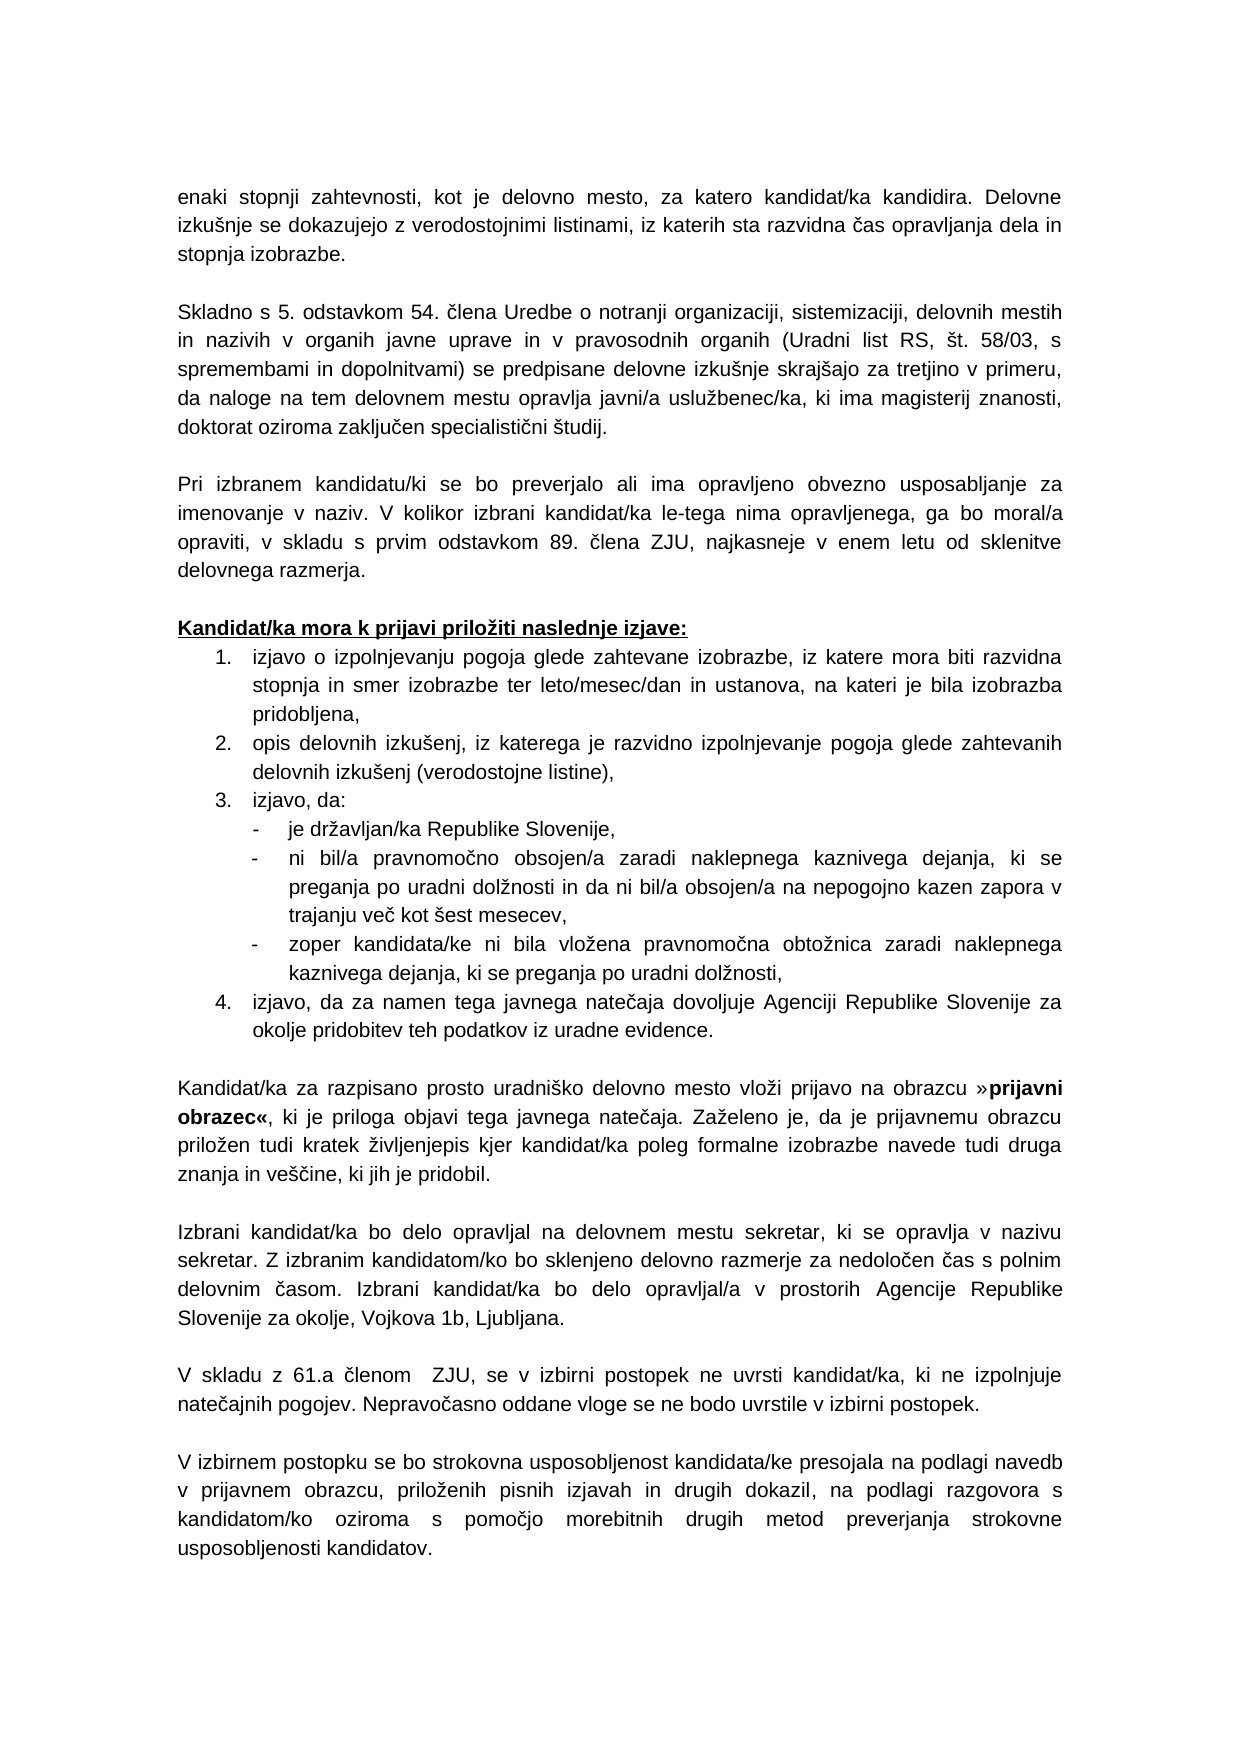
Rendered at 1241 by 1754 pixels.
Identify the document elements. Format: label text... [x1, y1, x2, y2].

list opis delovnih izkušenj, iz katerega je razvidno izpolnjevanje pogoja glede zahtevanih delovnih izkušenj (verodostojne listine), [215, 731, 1063, 783]
list izjavo o izpolnjevanju pogoja glede zahtevane izobrazbe, iz katere mora biti razvidna stopnja in smer izobrazbe ter leto/mesec/dan in ustanova, na kateri je bila izobrazba pridobljena, [215, 644, 1063, 726]
text V skladu z 61.a členom ZJU, se v izbirni postopek ne uvrsti kandidat/ka, ki ne izpolnjuje natečajnih pogojev. Nepravočasno oddane vloge se ne bodo uvrstile v izbirni postopek. [177, 1363, 1063, 1416]
list izjavo, da: [215, 788, 1063, 812]
text Skladno s 5. odstavkom 54. člena Uredbe o notranji organizaciji, sistemizaciji, delovnih mestih in nazivih v organih javne uprave in v pravosodnih organih (Uradni list RS, št. 58/03, s spremembami in dopolnitvami) se predpisane delovne izkušnje skrajšajo za tretjino v primeru, da naloge na tem delovnem mestu opravlja javni/a uslužbenec/ka, ki ima magisterij znanosti, doktorat oziroma zaključen specialistični študij. [177, 299, 1063, 438]
list ni bil/a pravnomočno obsojen/a zaradi naklepnega kaznivega dejanja, ki se preganja po uradni dolžnosti in da ni bil/a obsojen/a na nepogojno kazen zapora v trajanju več kot šest mesecev, [251, 846, 1063, 927]
list zoper kandidata/ke ni bila vložena pravnomočna obtožnica zaradi naklepnega kaznivega dejanja, ki se preganja po uradni dolžnosti, [251, 932, 1063, 985]
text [177, 184, 1063, 266]
text Pri izbranem kandidatu/ki se bo preverjalo ali ima opravljeno obvezno usposabljanje za imenovanje v naziv. V kolikor izbrani kandidat/ka le-tega nima opravljenega, ga bo moral/a opraviti, v skladu s prvim odstavkom 89. člena ZJU, najkasneje v enem letu od sklenitve delovnega razmerja. [177, 472, 1063, 582]
text V izbirnem postopku se bo strokovna usposobljenost kandidata/ke presojala na podlagi navedb v prijavnem obrazcu, priloženih pisnih izjavah in drugih dokazil, na podlagi razgovora s kandidatom/ko oziroma s pomočjo morebitnih drugih metod preverjanja strokovne usposobljenosti kandidatov. [177, 1449, 1063, 1560]
text Izbrani kandidat/ka bo delo opravljal na delovnem mestu sekretar, ki se opravlja v nazivu sekretar. Z izbranim kandidatom/ko bo sklenjeno delovno razmerje za nedoločen čas s polnim delovnim časom. Izbrani kandidat/ka bo delo opravljal/a v prostorih Agencije Republike Slovenije za okolje, Vojkova 1b, Ljubljana. [177, 1219, 1063, 1330]
text Kandidat/ka mora k prijavi priložiti naslednje izjave: [177, 616, 1063, 640]
list izjavo, da za namen tega javnega natečaja dovoljuje Agenciji Republike Slovenije za okolje pridobitev teh podatkov iz uradne evidence. [215, 989, 1063, 1042]
text Kandidat/ka za razpisano prosto uradniško delovno mesto vloži prijavo na obrazcu »prijavni obrazec«, ki je priloga objavi tega javnega natečaja. Zaželeno je, da je prijavnemu obrazcu priložen tudi kratek življenjepis kjer kandidat/ka poleg formalne izobrazbe navede tudi druga znanja in veščine, ki jih je pridobil. [177, 1076, 1063, 1186]
list - je državljan/ka Republike Slovenije, [252, 817, 1063, 841]
